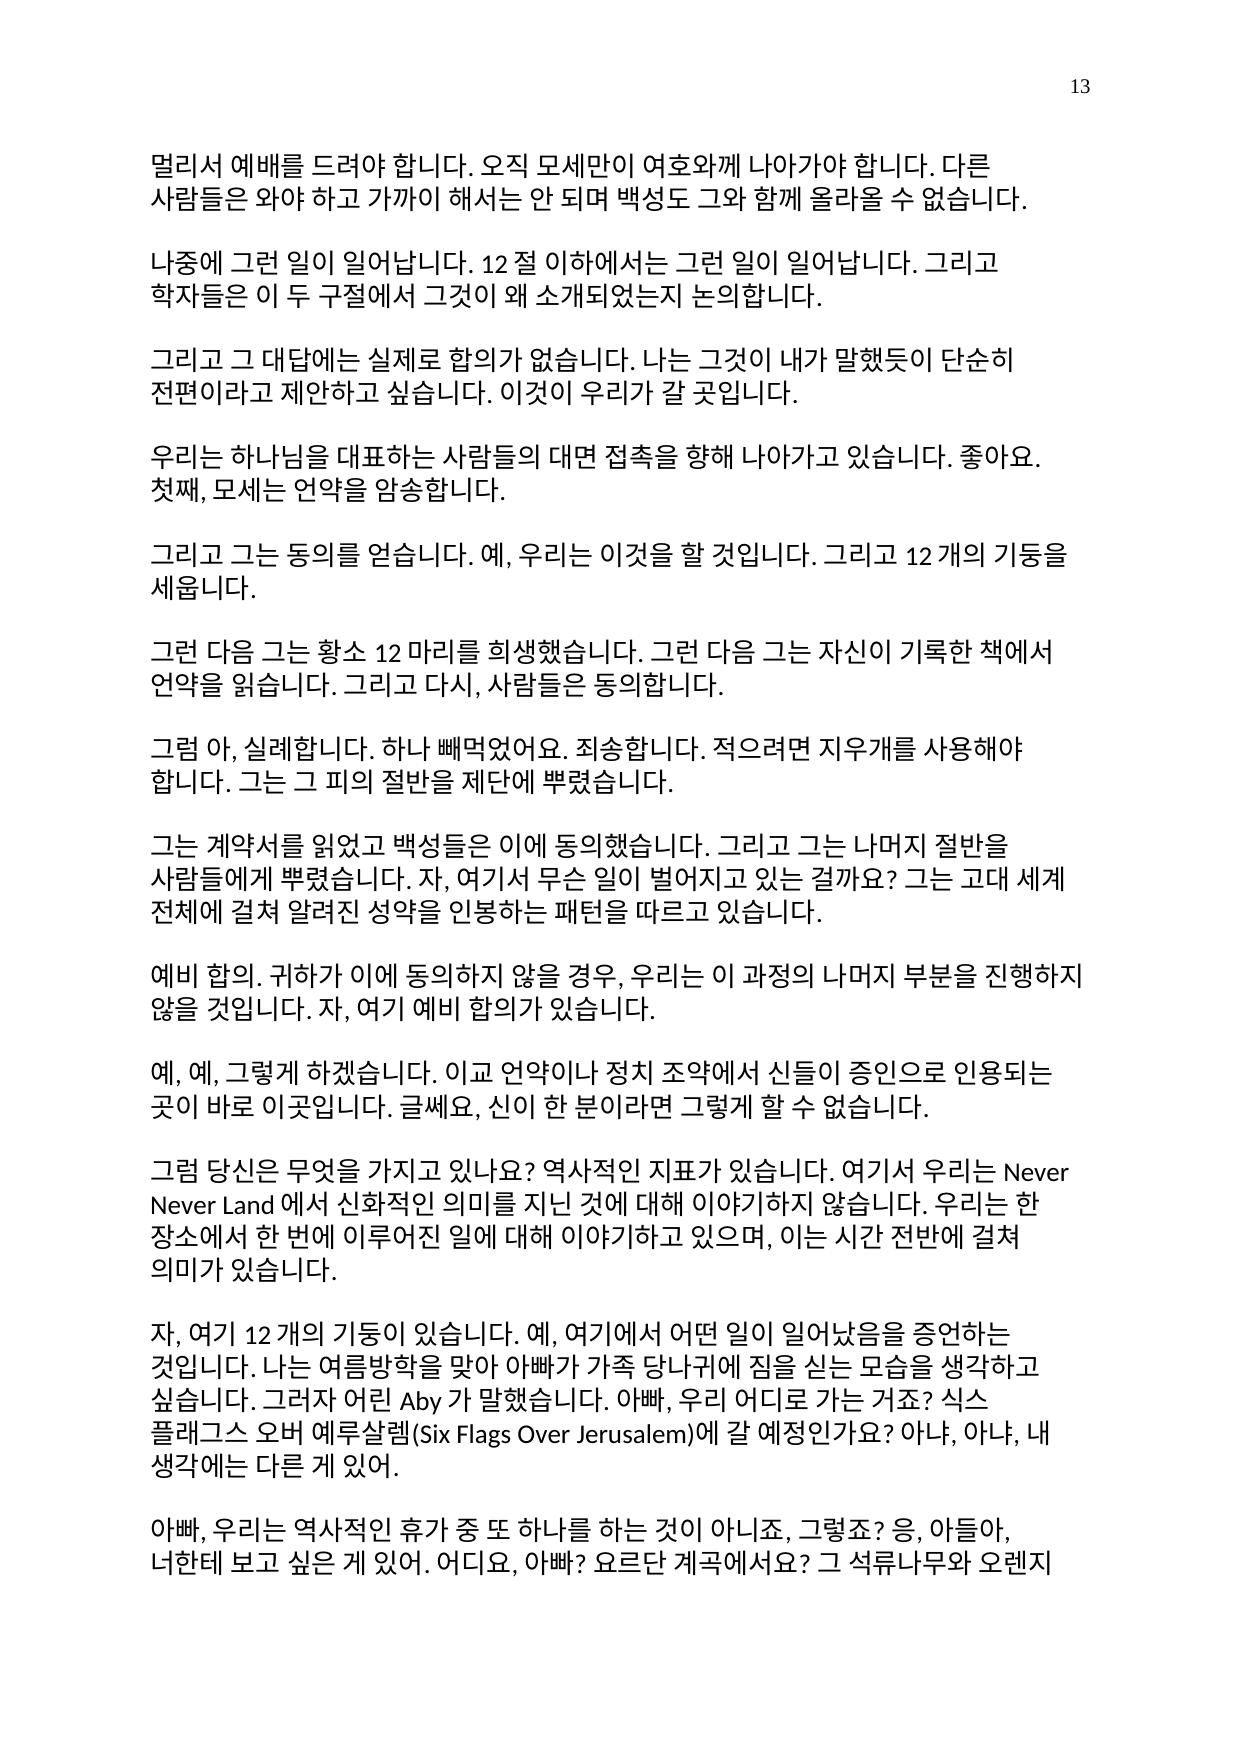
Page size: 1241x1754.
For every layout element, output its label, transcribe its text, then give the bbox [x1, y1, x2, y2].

text 나중에 그런 일이 일어납니다. 12절 이하에서는 그런 일이 일어납니다. 그리고 학자들은 이 두 구절에서 그것이 왜 소개되었는지 논의합니다. [150, 247, 1090, 313]
text 멀리서 예배를 드려야 합니다. 오직 모세만이 여호와께 나아가야 합니다. 다른 사람들은 와야 하고 가까이 해서는 안 되며 백성도 그와 함께 올라올 수 없습니다. [150, 150, 1090, 216]
text 예비 합의. 귀하가 이에 동의하지 않을 경우, 우리는 이 과정의 나머지 부분을 진행하지 않을 것입니다. 자, 여기 예비 합의가 있습니다. [150, 961, 1090, 1027]
text 우리는 하나님을 대표하는 사람들의 대면 접촉을 향해 나아가고 있습니다. 좋아요. 첫째, 모세는 언약을 암송합니다. [150, 442, 1090, 508]
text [150, 1514, 1090, 1580]
text 그리고 그 대답에는 실제로 합의가 없습니다. 나는 그것이 내가 말했듯이 단순히 전편이라고 제안하고 싶습니다. 이것이 우리가 갈 곳입니다. [150, 344, 1090, 410]
text 그런 다음 그는 황소 12마리를 희생했습니다. 그런 다음 그는 자신이 기록한 책에서 언약을 읽습니다. 그리고 다시, 사람들은 동의합니다. [150, 636, 1090, 702]
text 그럼 아, 실례합니다. 하나 빼먹었어요. 죄송합니다. 적으려면 지우개를 사용해야 합니다. 그는 그 피의 절반을 제단에 뿌렸습니다. [150, 733, 1090, 799]
text 예, 예, 그렇게 하겠습니다. 이교 언약이나 정치 조약에서 신들이 증인으로 인용되는 곳이 바로 이곳입니다. 글쎄요, 신이 한 분이라면 그렇게 할 수 없습니다. [150, 1058, 1090, 1124]
text 그럼 당신은 무엇을 가지고 있나요? 역사적인 지표가 있습니다. 여기서 우리는 Never Never Land에서 신화적인 의미를 지닌 것에 대해 이야기하지 않습니다. 우리는 한 장소에서 한 번에 이루어진 일에 대해 이야기하고 있으며, 이는 시간 전반에 걸쳐 의미가 있습니다. [150, 1155, 1090, 1287]
text 자, 여기 12개의 기둥이 있습니다. 예, 여기에서 어떤 일이 일어났음을 증언하는 것입니다. 나는 여름방학을 맞아 아빠가 가족 당나귀에 짐을 싣는 모습을 생각하고 싶습니다. 그러자 어린 Aby가 말했습니다. 아빠, 우리 어디로 가는 거죠? 식스 플래그스 오버 예루살렘(Six Flags Over Jerusalem)에 갈 예정인가요? 아냐, 아냐, 내 생각에는 다른 게 있어. [150, 1318, 1090, 1483]
text 그리고 그는 동의를 얻습니다. 예, 우리는 이것을 할 것입니다. 그리고 12개의 기둥을 세웁니다. [150, 539, 1090, 605]
text 그는 계약서를 읽었고 백성들은 이에 동의했습니다. 그리고 그는 나머지 절반을 사람들에게 뿌렸습니다. 자, 여기서 무슨 일이 벌어지고 있는 걸까요? 그는 고대 세계 전체에 걸쳐 알려진 성약을 인봉하는 패턴을 따르고 있습니다. [150, 830, 1090, 929]
